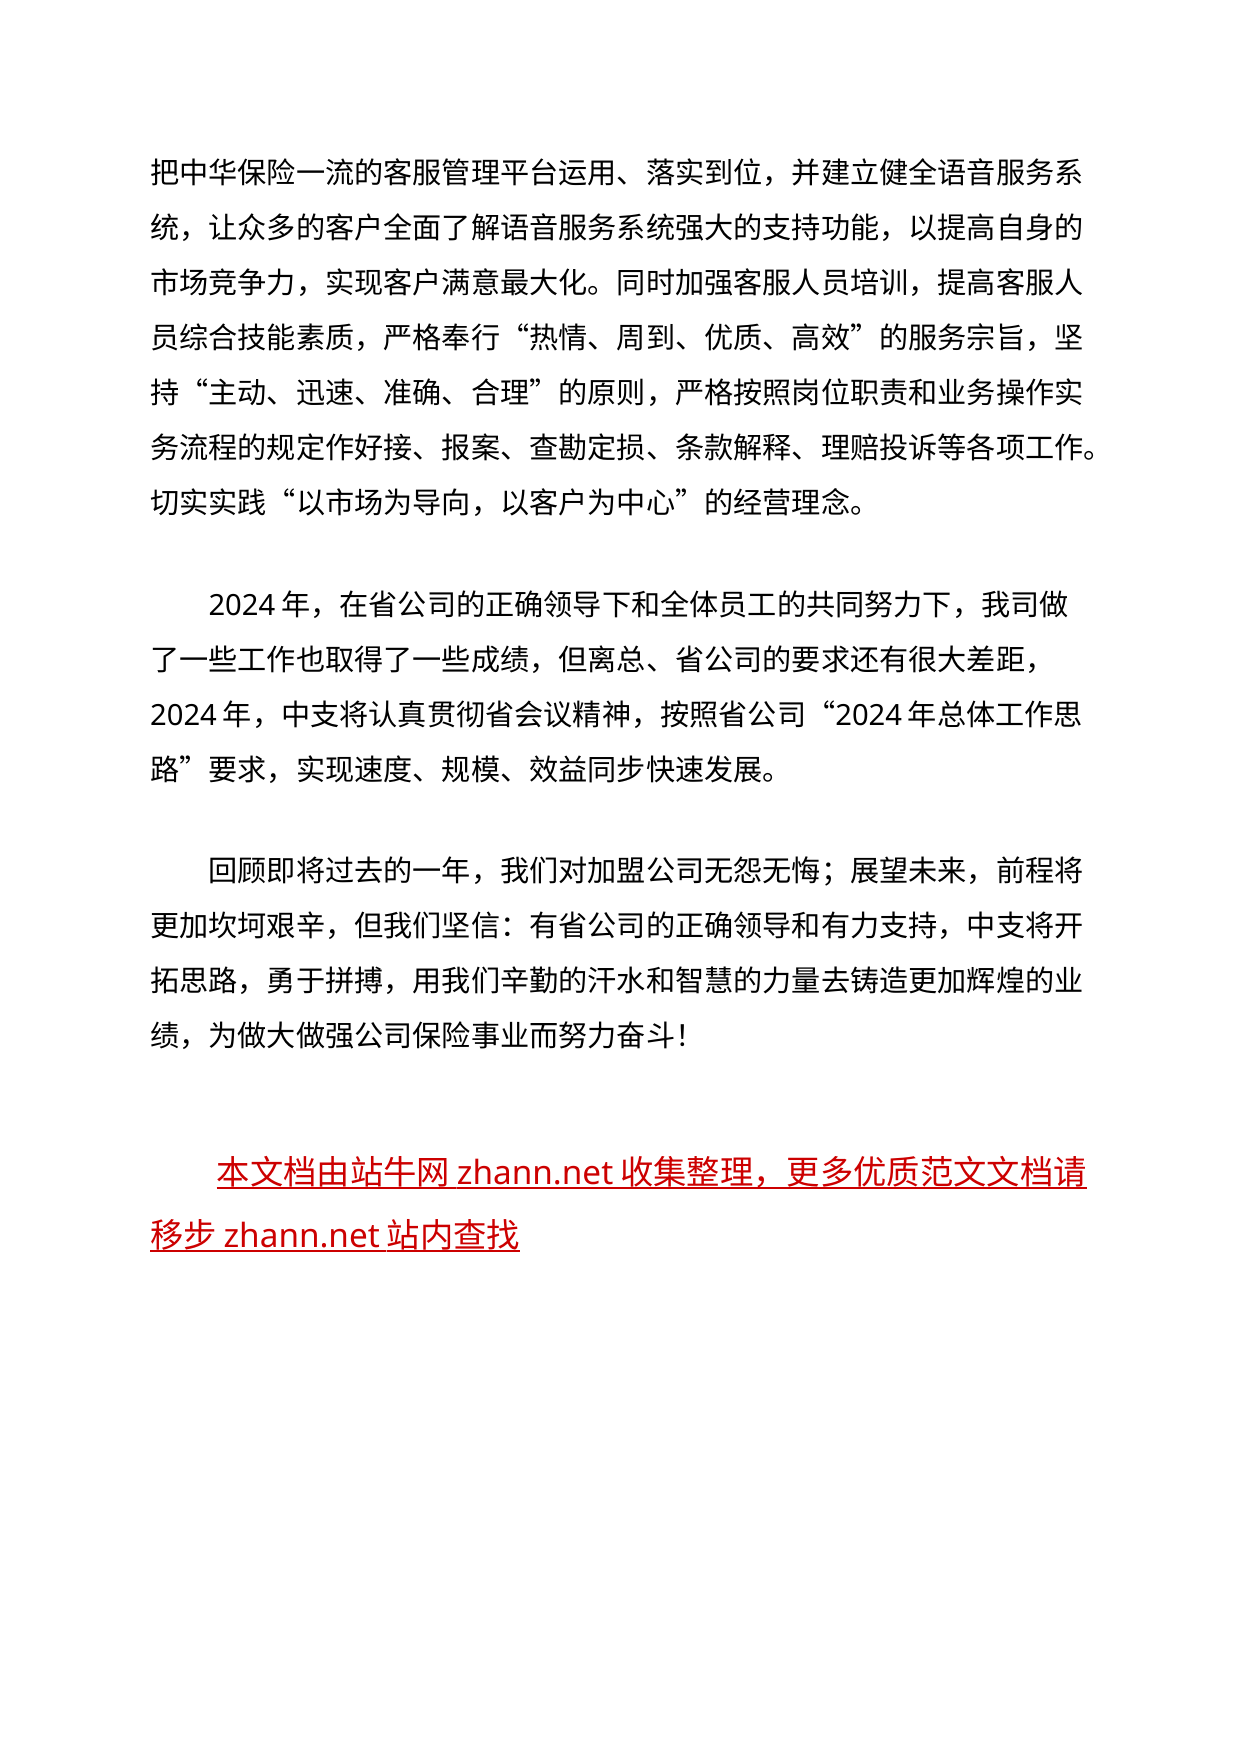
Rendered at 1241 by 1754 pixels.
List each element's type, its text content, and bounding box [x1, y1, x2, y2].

text 回顾即将过去的一年，我们对加盟公司无怨无悔；展望未来，前程将更加坎坷艰辛，但我们坚信：有省公司的正确领导和有力支持，中支将开拓思路，勇于拼搏，用我们辛勤的汗水和智慧的力量去铸造更加辉煌的业绩，为做大做强公司保险事业而努力奋斗！ [150, 848, 1090, 1055]
text 本文档由站牛网zhann.net收集整理，更多优质范文文档请移步zhann.net站内查找 [150, 1146, 1090, 1257]
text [150, 150, 1090, 522]
text 2024年，在省公司的正确领导下和全体员工的共同努力下，我司做了一些工作也取得了一些成绩，但离总、省公司的要求还有很大差距，2024年，中支将认真贯彻省会议精神，按照省公司“2024年总体工作思路”要求，实现速度、规模、效益同步快速发展。 [150, 581, 1090, 788]
